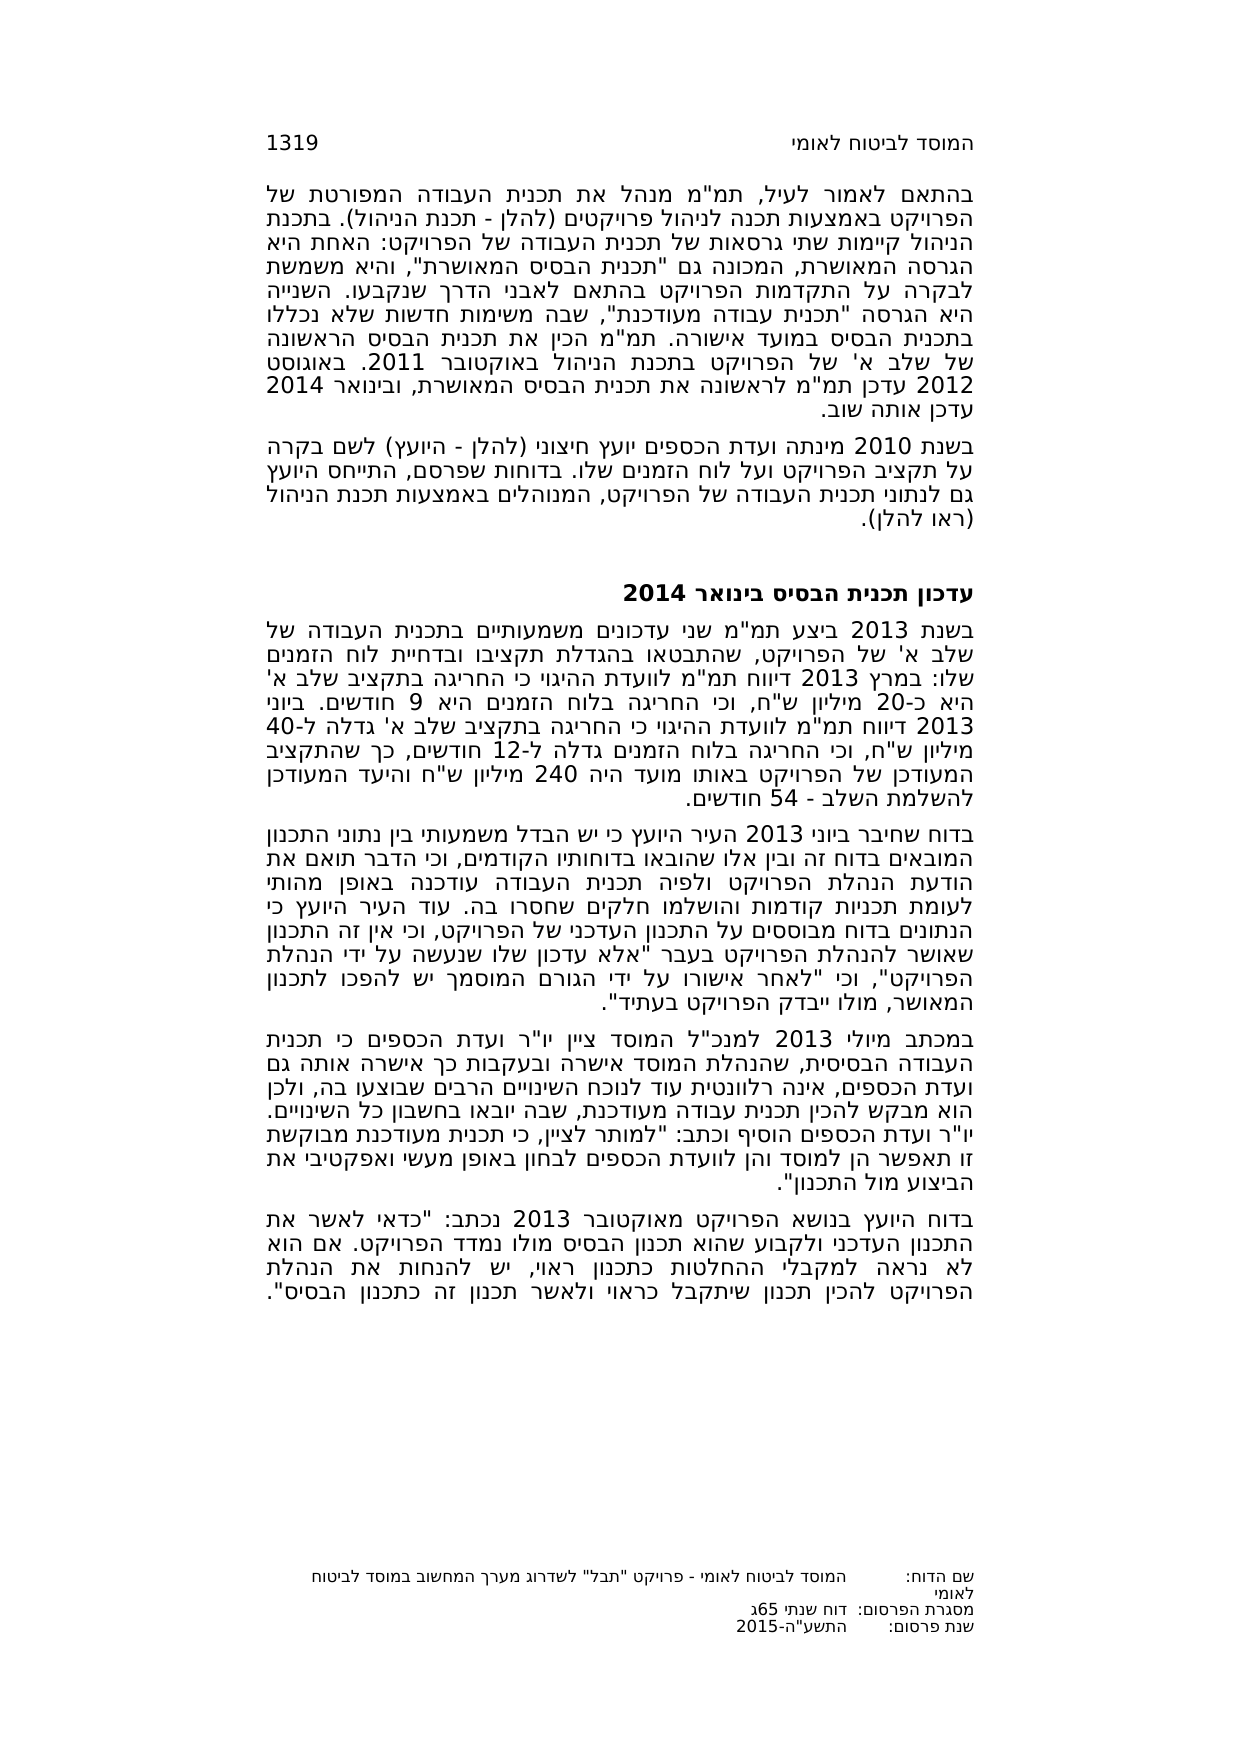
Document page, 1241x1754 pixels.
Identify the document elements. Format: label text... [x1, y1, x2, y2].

text בשנת 2013 ביצע תמ"מ שני עדכונים משמעותיים בתכנית העבודה של שלב א' של הפרויקט, שהתבטאו בהגדלת תקציבו ובדחיית לוח הזמנים שלו: במרץ 2013 דיווח תמ"מ לוועדת ההיגוי כי החריגה בתקציב שלב א' היא כ-20 מיליון ש"ח, וכי החריגה בלוח הזמנים היא 9 חודשים. ביוני 2013 דיווח תמ"מ לוועדת ההיגוי כי החריגה בתקציב שלב א' גדלה ל-40 מיליון ש"ח, וכי החריגה בלוח הזמנים גדלה ל-12 חודשים, כך שהתקציב המעודכן של הפרויקט באותו מועד היה 240 מיליון ש"ח והיעד המעודכן להשלמת השלב - 54 חודשים. [266, 619, 974, 811]
text במכתב מיולי 2013 למנכ"ל המוסד ציין יו"ר ועדת הכספים כי תכנית העבודה הבסיסית, שהנהלת המוסד אישרה ובעקבות כך אישרה אותה גם ועדת הכספים, אינה רלוונטית עוד לנוכח השינויים הרבים שבוצעו בה, ולכן הוא מבקש להכין תכנית עבודה מעודכנת, שבה יובאו בחשבון כל השינויים. יו"ר ועדת הכספים הוסיף וכתב: "למותר לציין, כי תכנית מעודכנת מבוקשת זו תאפשר הן למוסד והן לוועדת הכספים לבחון באופן מעשי ואפקטיבי את הביצוע מול התכנון". [266, 1028, 974, 1196]
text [266, 1208, 974, 1304]
text עדכון תכנית הבסיס בינואר 2014 [266, 580, 974, 607]
text בדוח שחיבר ביוני 2013 העיר היועץ כי יש הבדל משמעותי בין נתוני התכנון המובאים בדוח זה ובין אלו שהובאו בדוחותיו הקודמים, וכי הדבר תואם את הודעת הנהלת הפרויקט ולפיה תכנית העבודה עודכנה באופן מהותי לעומת תכניות קודמות והושלמו חלקים שחסרו בה. עוד העיר היועץ כי הנתונים בדוח מבוססים על התכנון העדכני של הפרויקט, וכי אין זה התכנון שאושר להנהלת הפרויקט בעבר "אלא עדכון שלו שנעשה על ידי הנהלת הפרויקט", וכי "לאחר אישורו על ידי הגורם המוסמך יש להפכו לתכנון המאושר, מולו ייבדק הפרויקט בעתיד". [266, 824, 974, 1015]
text בהתאם לאמור לעיל, תמ"מ מנהל את תכנית העבודה המפורטת של הפרויקט באמצעות תכנה לניהול פרויקטים (להלן - תכנת הניהול). בתכנת הניהול קיימות שתי גרסאות של תכנית העבודה של הפרויקט: האחת היא הגרסה המאושרת, המכונה גם "תכנית הבסיס המאושרת", והיא משמשת לבקרה על התקדמות הפרויקט בהתאם לאבני הדרך שנקבעו. השנייה היא הגרסה "תכנית עבודה מעודכנת", שבה משימות חדשות שלא נכללו בתכנית הבסיס במועד אישורה. תמ"מ הכין את תכנית הבסיס הראשונה של שלב א' של הפרויקט בתכנת הניהול באוקטובר 2011. באוגוסט 2012 עדכן תמ"מ לראשונה את תכנית הבסיס המאושרת, ובינואר 2014 עדכן אותה שוב. [266, 183, 974, 423]
text בשנת 2010 מינתה ועדת הכספים יועץ חיצוני (להלן - היועץ) לשם בקרה על תקציב הפרויקט ועל לוח הזמנים שלו. בדוחות שפרסם, התייחס היועץ גם לנתוני תכנית העבודה של הפרויקט, המנוהלים באמצעות תכנת הניהול (ראו להלן). [266, 435, 974, 531]
